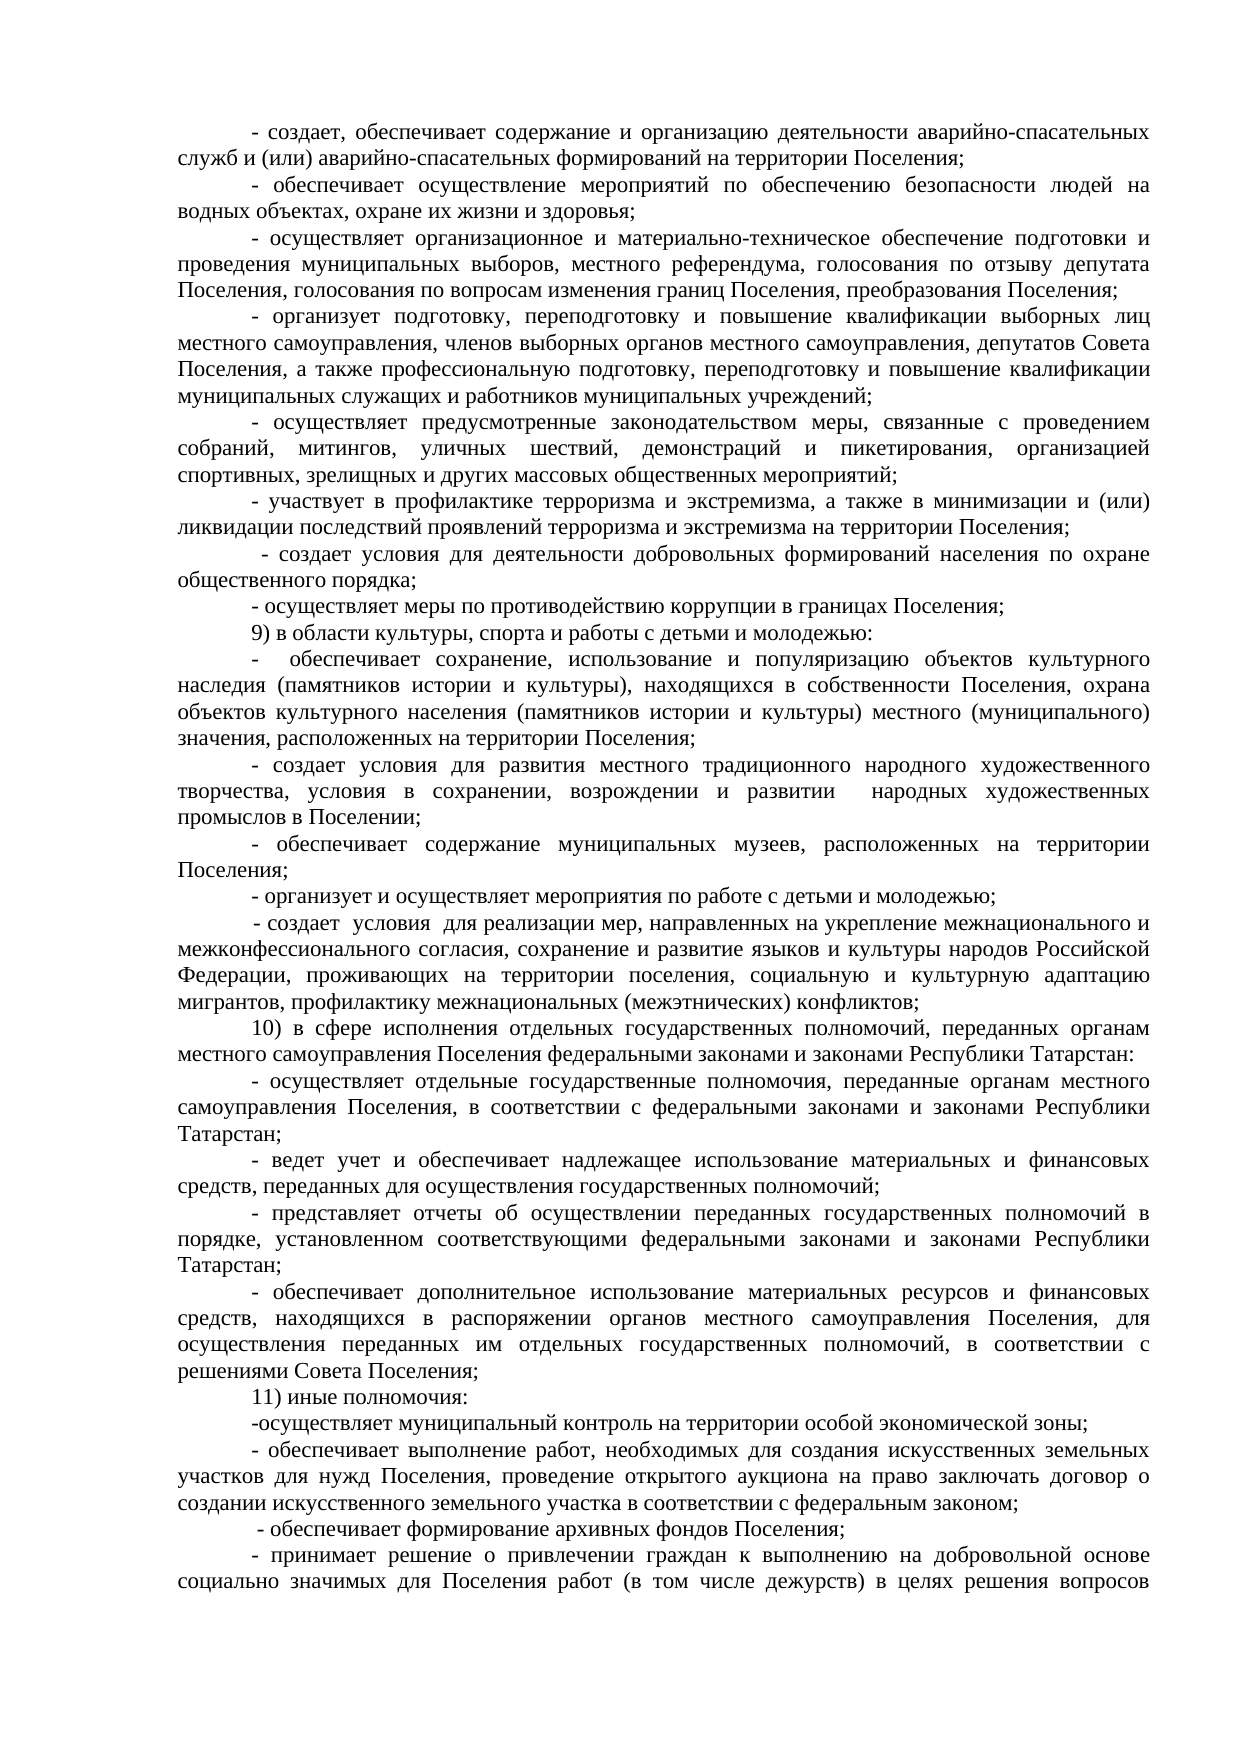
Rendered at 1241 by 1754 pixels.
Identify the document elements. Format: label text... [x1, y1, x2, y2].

text - обеспечивает осуществление мероприятий по обеспечению безопасности людей на водных объектах, охране их жизни и здоровья; [177, 171, 1152, 223]
text - ведет учет и обеспечивает надлежащее использование материальных и финансовых средств, переданных для осуществления государственных полномочий; [177, 1146, 1152, 1199]
text - обеспечивает формирование архивных фондов Поселения; [177, 1515, 1152, 1541]
text - участвует в профилактике терроризма и экстремизма, а также в минимизации и (или) ликвидации последствий проявлений терроризма и экстремизма на территории Поселения; [177, 487, 1152, 540]
text - обеспечивает содержание муниципальных музеев, расположенных на территории Поселения; [177, 830, 1152, 882]
text - организует подготовку, переподготовку и повышение квалификации выборных лиц местного самоуправления, членов выборных органов местного самоуправления, депутатов Совета Поселения, а также профессиональную подготовку, переподготовку и повышение квалификации муниципальных служащих и работников муниципальных учреждений; [177, 303, 1152, 408]
text - обеспечивает дополнительное использование материальных ресурсов и финансовых средств, находящихся в распоряжении органов местного самоуправления Поселения, для осуществления переданных им отдельных государственных полномочий, в соответствии с решениями Совета Поселения; [177, 1278, 1152, 1383]
text - создает, обеспечивает содержание и организацию деятельности аварийно-спасательных служб и (или) аварийно-спасательных формирований на территории Поселения; [177, 118, 1152, 171]
text - осуществляет меры по противодействию коррупции в границах Поселения; [177, 592, 1152, 619]
text - осуществляет отдельные государственные полномочия, переданные органам местного самоуправления Поселения, в соответствии с федеральными законами и законами Республики Татарстан; [177, 1067, 1152, 1146]
text - организует и осуществляет мероприятия по работе с детьми и молодежью; [177, 882, 1152, 909]
text - обеспечивает сохранение, использование и популяризацию объектов культурного наследия (памятников истории и культуры), находящихся в собственности Поселения, охрана объектов культурного населения (памятников истории и культуры) местного (муниципального) значения, расположенных на территории Поселения; [177, 645, 1152, 751]
text - осуществляет организационное и материально-техническое обеспечение подготовки и проведения муниципальных выборов, местного референдума, голосования по отзыву депутата Поселения, голосования по вопросам изменения границ Поселения, преобразования Поселения; [177, 223, 1152, 303]
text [177, 1541, 1152, 1594]
text - обеспечивает выполнение работ, необходимых для создания искусственных земельных участков для нужд Поселения, проведение открытого аукциона на право заключать договор о создании искусственного земельного участка в соответствии с федеральным законом; [177, 1436, 1152, 1515]
text - создает условия для деятельности добровольных формирований населения по охране общественного порядка; [177, 540, 1152, 592]
text - создает условия для развития местного традиционного народного художественного творчества, условия в сохранении, возрождении и развитии народных художественных промыслов в Поселении; [177, 751, 1152, 830]
text 10) в сфере исполнения отдельных государственных полномочий, переданных органам местного самоуправления Поселения федеральными законами и законами Республики Татарстан: [177, 1014, 1152, 1067]
text - создает условия для реализации мер, направленных на укрепление межнационального и межконфессионального согласия, сохранение и развитие языков и культуры народов Российской Федерации, проживающих на территории поселения, социальную и культурную адаптацию мигрантов, профилактику межнациональных (межэтнических) конфликтов; [177, 909, 1152, 1014]
text - осуществляет предусмотренные законодательством меры, связанные с проведением собраний, митингов, уличных шествий, демонстраций и пикетирования, организацией спортивных, зрелищных и других массовых общественных мероприятий; [177, 408, 1152, 487]
text -осуществляет муниципальный контроль на территории особой экономической зоны; [177, 1409, 1152, 1436]
text 11) иные полномочия: [177, 1383, 1152, 1409]
text - представляет отчеты об осуществлении переданных государственных полномочий в порядке, установленном соответствующими федеральными законами и законами Республики Татарстан; [177, 1199, 1152, 1278]
text 9) в области культуры, спорта и работы с детьми и молодежью: [177, 619, 1152, 645]
